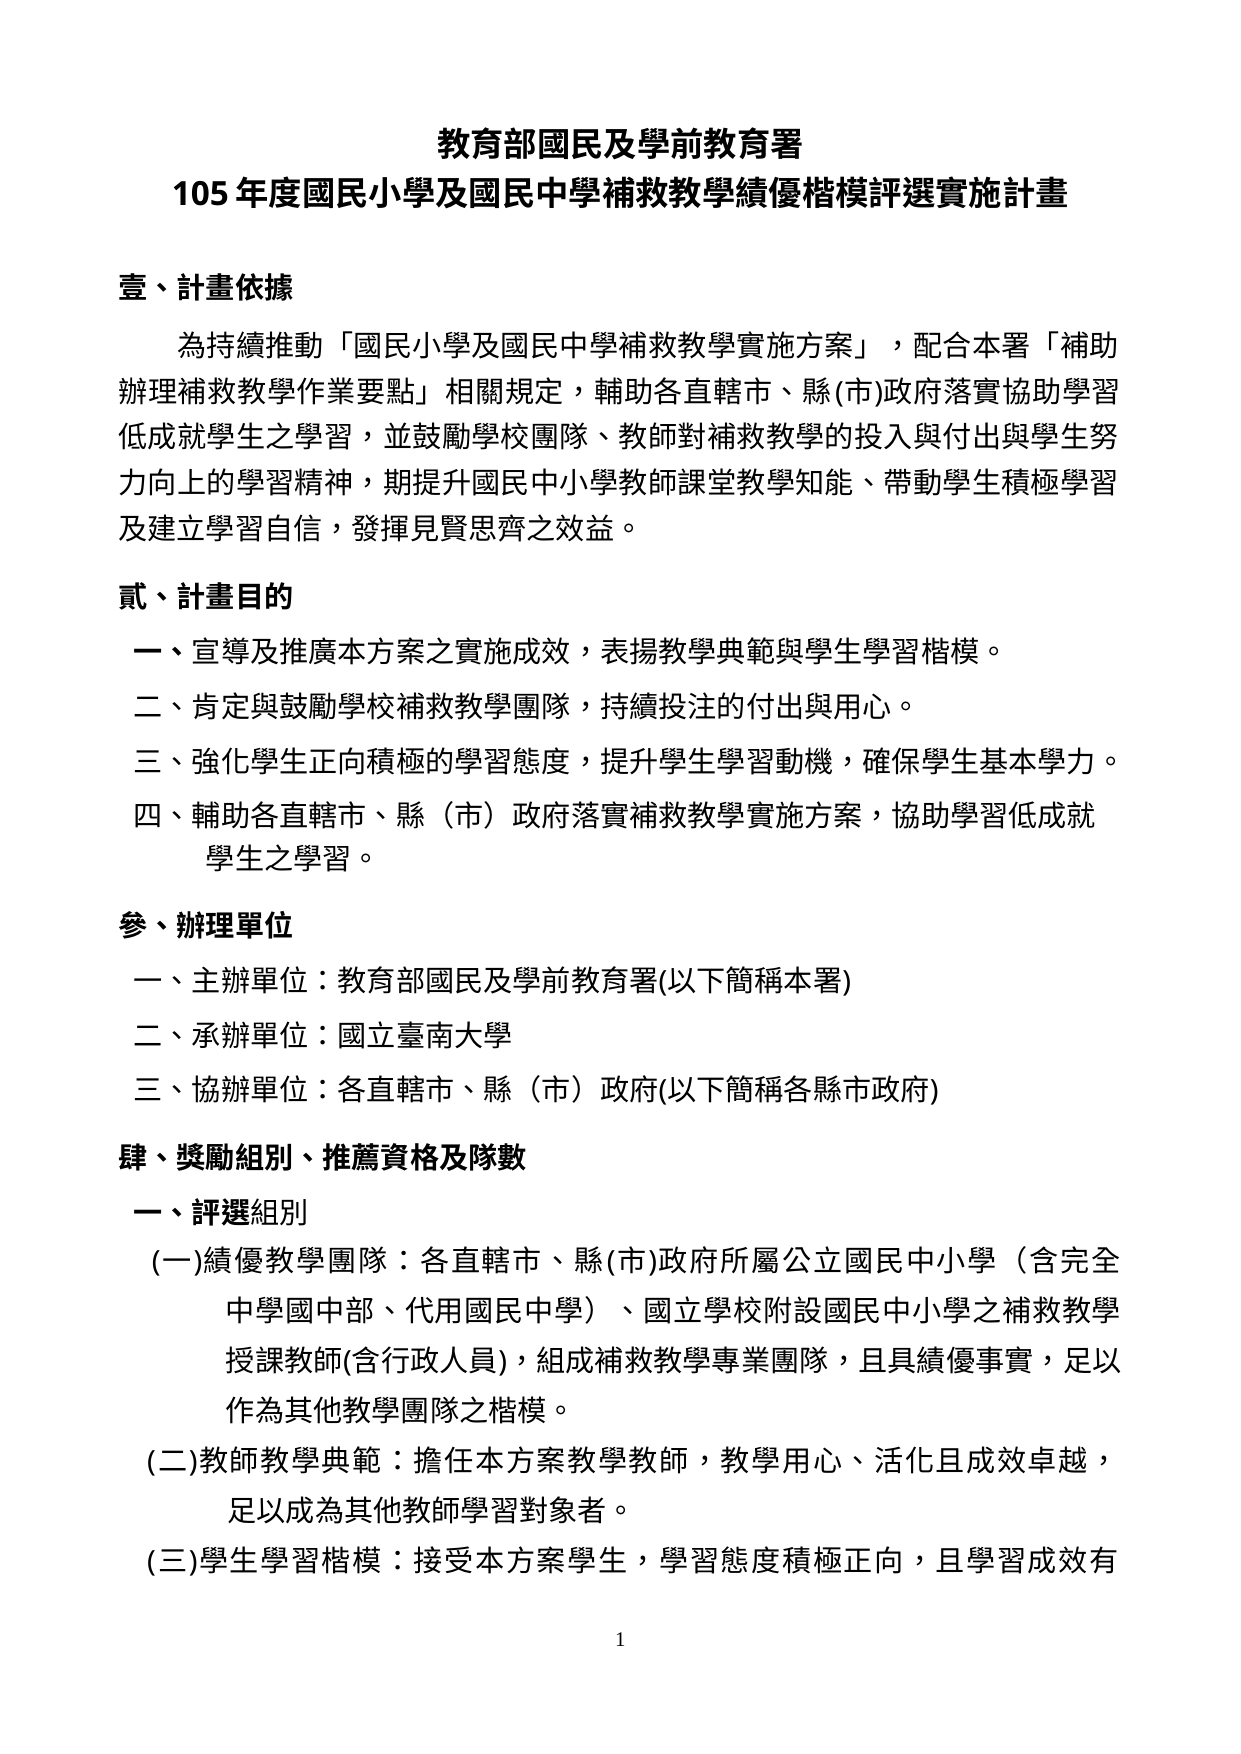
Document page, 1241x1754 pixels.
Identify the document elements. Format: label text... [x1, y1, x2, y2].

text 三、協辦單位：各直轄市、縣（市）政府(以下簡稱各縣市政府) [118, 1067, 1122, 1109]
text 三、強化學生正向積極的學習態度，提升學生學習動機，確保學生基本學力。 [118, 738, 833, 780]
text 肆、獎勵組別、推薦資格及隊數 [118, 1134, 1122, 1177]
text 二、承辦單位：國立臺南大學 [118, 1012, 1122, 1054]
text 四、輔助各直轄市、縣（市）政府落實補救教學實施方案，協助學習低成就 學生之學習。 [118, 793, 1122, 877]
text 二、肯定與鼓勵學校補救教學團隊，持續投注的付出與用心。 [118, 683, 1122, 726]
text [111, 1531, 1122, 1581]
text 貳、計畫目的 [118, 574, 1122, 616]
text (二)教師教學典範：擔任本方案教學教師，教學用心、活化且成效卓越， 足以成為其他教師學習對象者。 [111, 1431, 1122, 1531]
text 為持續推動「國民小學及國民中學補救教學實施方案」，配合本署「補助辦理補救教學作業要點」相關規定，輔助各直轄市、縣(市)政府落實協助學習低成就學生之學習，並鼓勵學校團隊、教師對補救教學的投入與付出與學生努力向上的學習精神，期提升國民中小學教師課堂教學知能、帶動學生積極學習及建立學習自信，發揮見賢思齊之效益。 [118, 319, 1122, 549]
text 一、宣導及推廣本方案之實施成效，表揚教學典範與學生學習楷模。 [118, 628, 1122, 671]
text 一、主辦單位：教育部國民及學前教育署(以下簡稱本署) [118, 957, 1122, 1000]
text 壹、計畫依據 [118, 265, 1122, 307]
text 一、評選組別 [118, 1189, 1122, 1231]
text (一)績優教學團隊：各直轄市、縣(市)政府所屬公立國民中小學（含完全 中學國中部、代用國民中學）、國立學校附設國民中小學之補救教學授課教師(含行政人員)，組成補救教學專業團隊，且具績優事實，足以作為其他教學團隊之楷模。 [118, 1231, 1122, 1431]
text 105年度國民小學及國民中學補救教學績優楷模評選實施計畫 [118, 166, 1122, 215]
text 參、辦理單位 [118, 902, 1122, 945]
text 教育部國民及學前教育署 [118, 118, 1122, 166]
